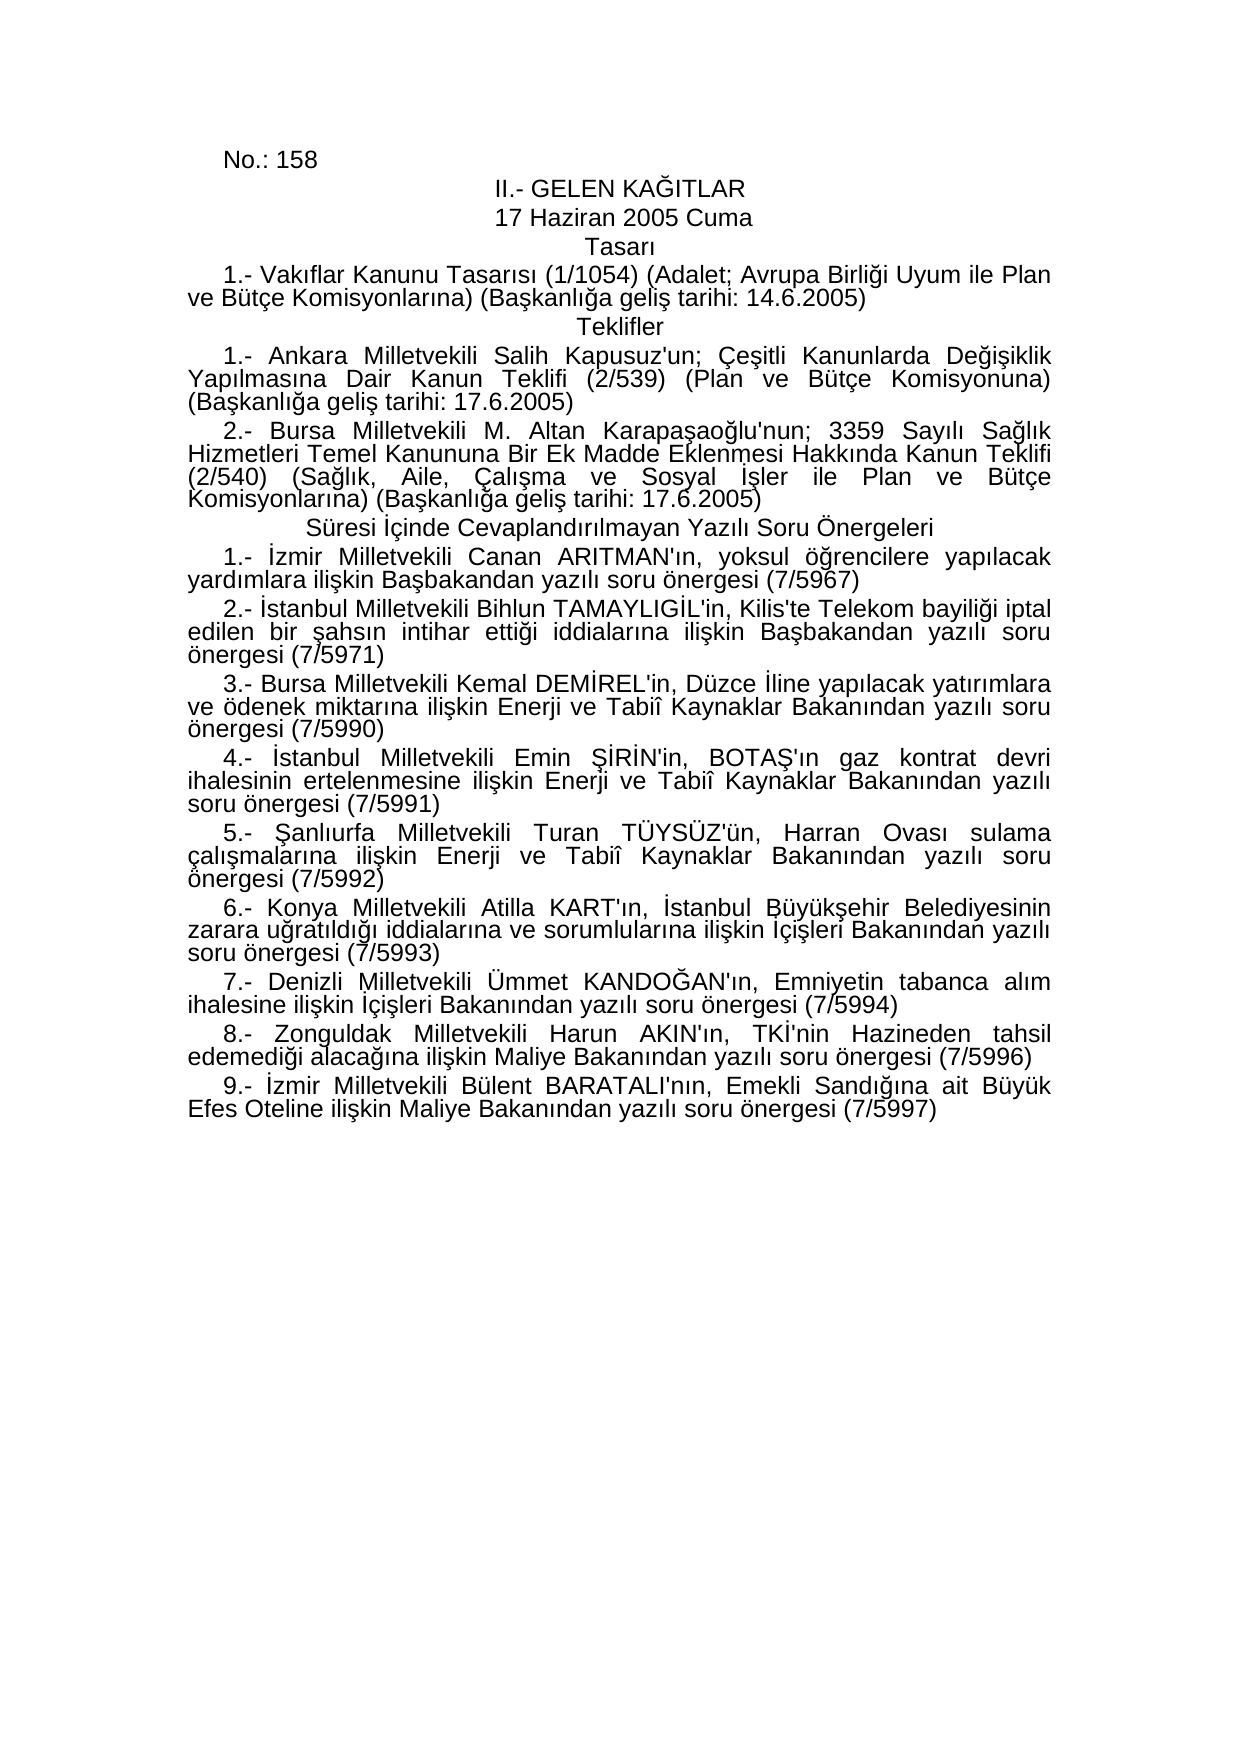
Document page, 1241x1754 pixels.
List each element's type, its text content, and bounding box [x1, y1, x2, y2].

text 9.- İzmir Milletvekili Bülent BARATALI'nın, Emekli Sandığına ait Büyük Efes Oteline ilişkin Maliye Bakanından yazılı soru önergesi (7/5997) [187, 1076, 1053, 1122]
text Kâtip Üye Kâtip Üye No.: 158 [187, 150, 1053, 173]
text 4.- İstanbul Milletvekili Emin ŞİRİN'in, BOTAŞ'ın gaz kontrat devri ihalesinin ertelenmesine ilişkin Enerji ve Tabiî Kaynaklar Bakanından yazılı soru önergesi (7/5991) [187, 748, 1053, 817]
text Tasarı [187, 237, 1053, 259]
text 1.- Ankara Milletvekili Salih Kapusuz'un; Çeşitli Kanunlarda Değişiklik Yapılmasına Dair Kanun Teklifi (2/539) (Plan ve Bütçe Komisyonuna) (Başkanlığa geliş tarihi: 17.6.2005) [187, 346, 1053, 415]
text Süresi İçinde Cevaplandırılmayan Yazılı Soru Önergeleri [187, 518, 1053, 541]
text 6.- Konya Milletvekili Atilla KART'ın, İstanbul Büyükşehir Belediyesinin zarara uğratıldığı iddialarına ve sorumlularına ilişkin İçişleri Bakanından yazılı soru önergesi (7/5993) [187, 898, 1053, 966]
text 1.- İzmir Milletvekili Canan ARITMAN'ın, yoksul öğrencilere yapılacak yardımlara ilişkin Başbakandan yazılı soru önergesi (7/5967) [187, 547, 1053, 593]
text 7.- Denizli Milletvekili Ümmet KANDOĞAN'ın, Emniyetin tabanca alım ihalesine ilişkin İçişleri Bakanından yazılı soru önergesi (7/5994) [187, 972, 1053, 1018]
text II.- GELEN KAĞITLAR [187, 179, 1053, 202]
text 2.- Bursa Milletvekili M. Altan Karapaşaoğlu'nun; 3359 Sayılı Sağlık Hizmetleri Temel Kanununa Bir Ek Madde Eklenmesi Hakkında Kanun Teklifi (2/540) (Sağlık, Aile, Çalışma ve Sosyal İşler ile Plan ve Bütçe Komisyonlarına) (Başkanlığa geliş tarihi: 17.6.2005) [187, 421, 1053, 512]
text Teklifler [187, 317, 1053, 340]
text 2.- İstanbul Milletvekili Bihlun TAMAYLIGİL'in, Kilis'te Telekom bayiliği iptal edilen bir şahsın intihar ettiği iddialarına ilişkin Başbakandan yazılı soru önergesi (7/5971) [187, 599, 1053, 668]
text 8.- Zonguldak Milletvekili Harun AKIN'ın, TKİ'nin Hazineden tahsil edemediği alacağına ilişkin Maliye Bakanından yazılı soru önergesi (7/5996) [187, 1024, 1053, 1070]
text 5.- Şanlıurfa Milletvekili Turan TÜYSÜZ'ün, Harran Ovası sulama çalışmalarına ilişkin Enerji ve Tabiî Kaynaklar Bakanından yazılı soru önergesi (7/5992) [187, 823, 1053, 892]
text 17 Haziran 2005 Cuma [187, 208, 1053, 231]
text 3.- Bursa Milletvekili Kemal DEMİREL'in, Düzce İline yapılacak yatırımlara ve ödenek miktarına ilişkin Enerji ve Tabiî Kaynaklar Bakanından yazılı soru önergesi (7/5990) [187, 674, 1053, 742]
text 1.- Vakıflar Kanunu Tasarısı (1/1054) (Adalet; Avrupa Birliği Uyum ile Plan ve Bütçe Komisyonlarına) (Başkanlığa geliş tarihi: 14.6.2005) [187, 265, 1053, 311]
